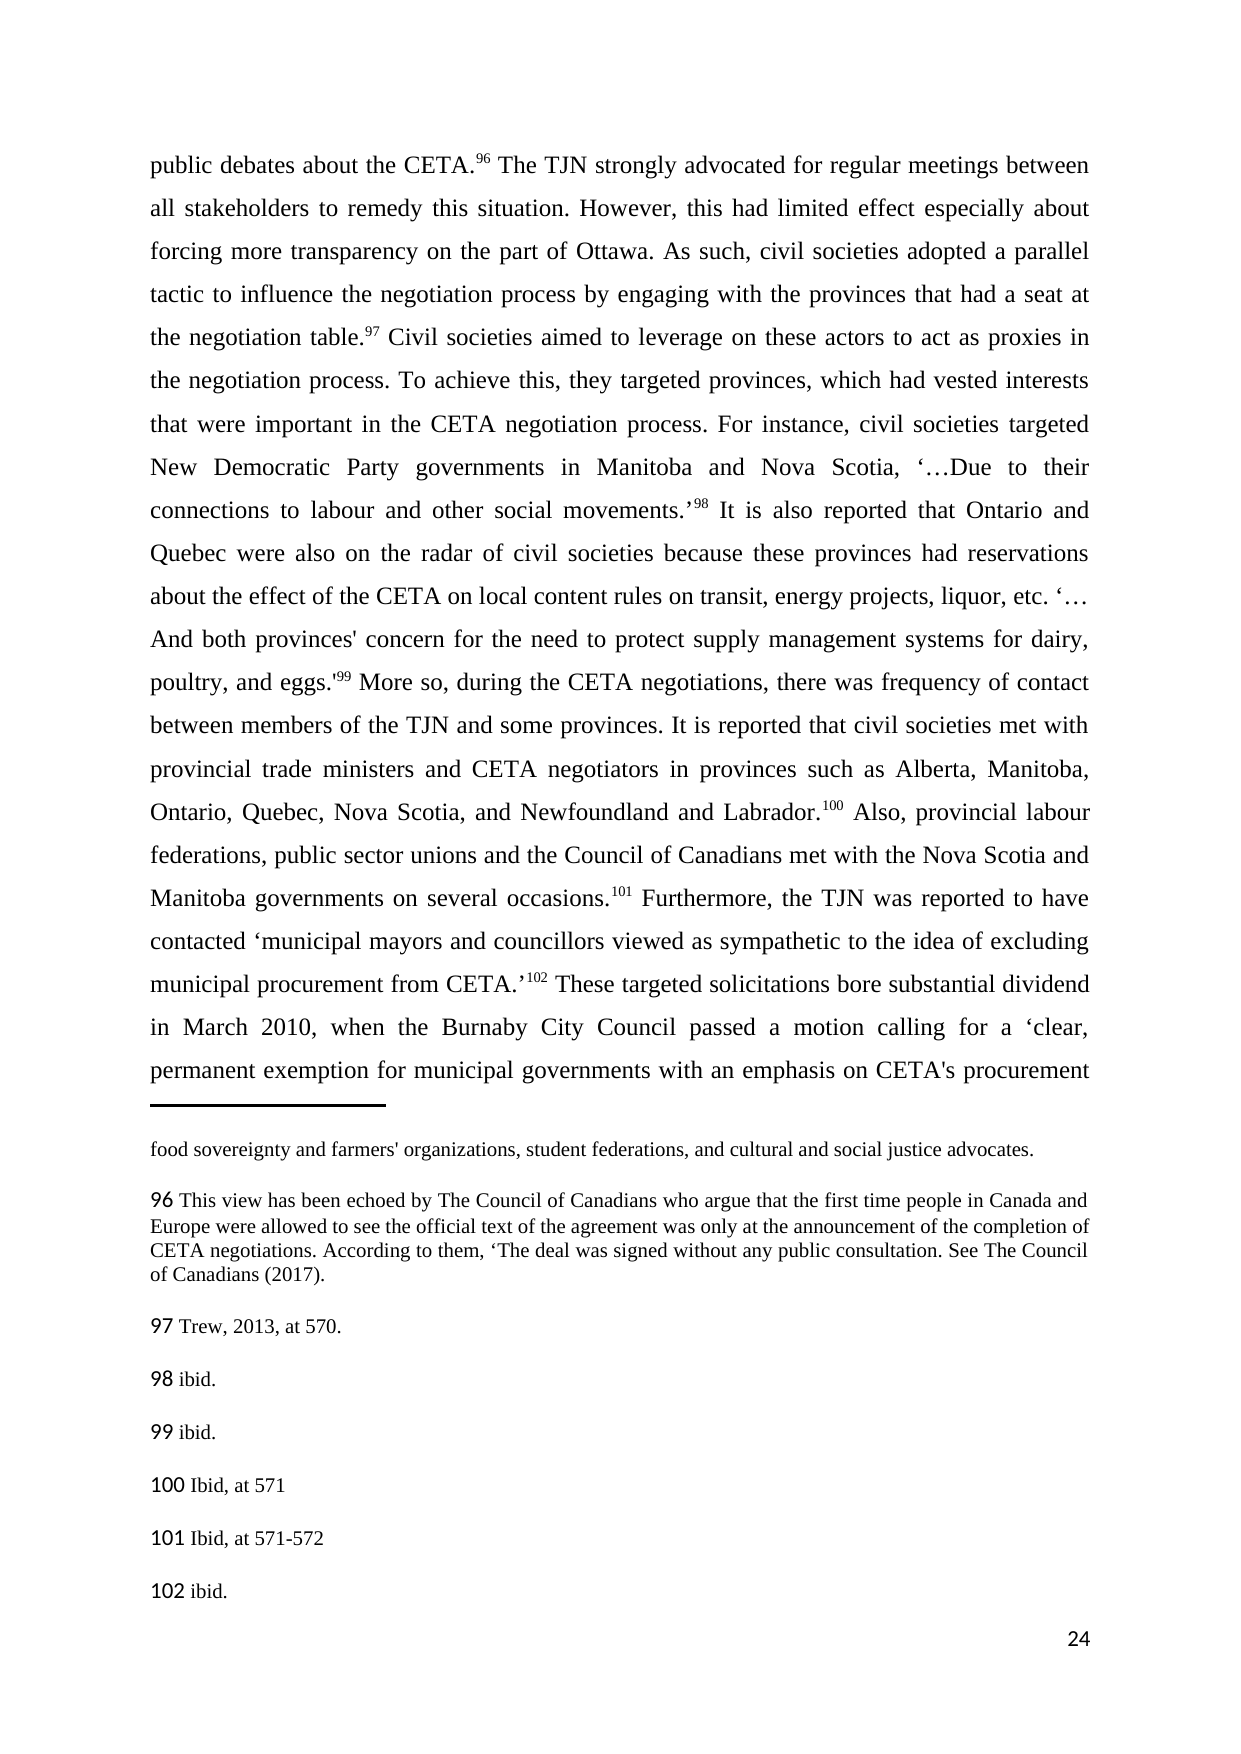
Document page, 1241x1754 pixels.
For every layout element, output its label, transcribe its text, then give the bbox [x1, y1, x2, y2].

text From the outset, civil society groups in Canada had apprehensions about the CETA deal. A number of these groups mobilised themselves under the umbrella of the Trade Justice Network (TJN) and publicly raised concerns that there were scarce details and limited public debates about the CETA. The TJN strongly advocated for regular meetings between all stakeholders to remedy this situation. However, this had limited effect especially about forcing more transparency on the part of Ottawa. As such, civil societies adopted a parallel tactic to influence the negotiation process by engaging with the provinces that had a seat at the negotiation table. Civil societies aimed to leverage on these actors to act as proxies in the negotiation process. To achieve this, they targeted provinces, which had vested interests that were important in the CETA negotiation process. For instance, civil societies targeted New Democratic Party governments in Manitoba and Nova Scotia, ‘…Due to their connections to labour and other social movements.’ It is also reported that Ontario and Quebec were also on the radar of civil societies because these provinces had reservations about the effect of the CETA on local content rules on transit, energy projects, liquor, etc. ‘…And both provinces' concern for the need to protect supply management systems for dairy, poultry, and eggs.' More so, during the CETA negotiations, there was frequency of contact between members of the TJN and some provinces. It is reported that civil societies met with provincial trade ministers and CETA negotiators in provinces such as Alberta, Manitoba, Ontario, Quebec, Nova Scotia, and Newfoundland and Labrador. Also, provincial labour federations, public sector unions and the Council of Canadians met with the Nova Scotia and Manitoba governments on several occasions. Furthermore, the TJN was reported to have contacted ‘municipal mayors and councillors viewed as sympathetic to the idea of excluding municipal procurement from CETA.’ These targeted solicitations bore substantial dividend in March 2010, when the Burnaby City Council passed a motion calling for a ‘clear, permanent exemption for municipal governments with an emphasis on CETA's procurement chapter but also considering liberalization commitments that would cover municipally delivered services.’ Subsequently, other municipalities towed the same line, eventually resulting in motions on CETA being passed across over 80 municipalities in Canada. This was considered a significant victory because there was a follow through on February 2012, when the city of Toronto overwhelmingly supported a call for a permanent exemption. [150, 150, 1090, 1084]
